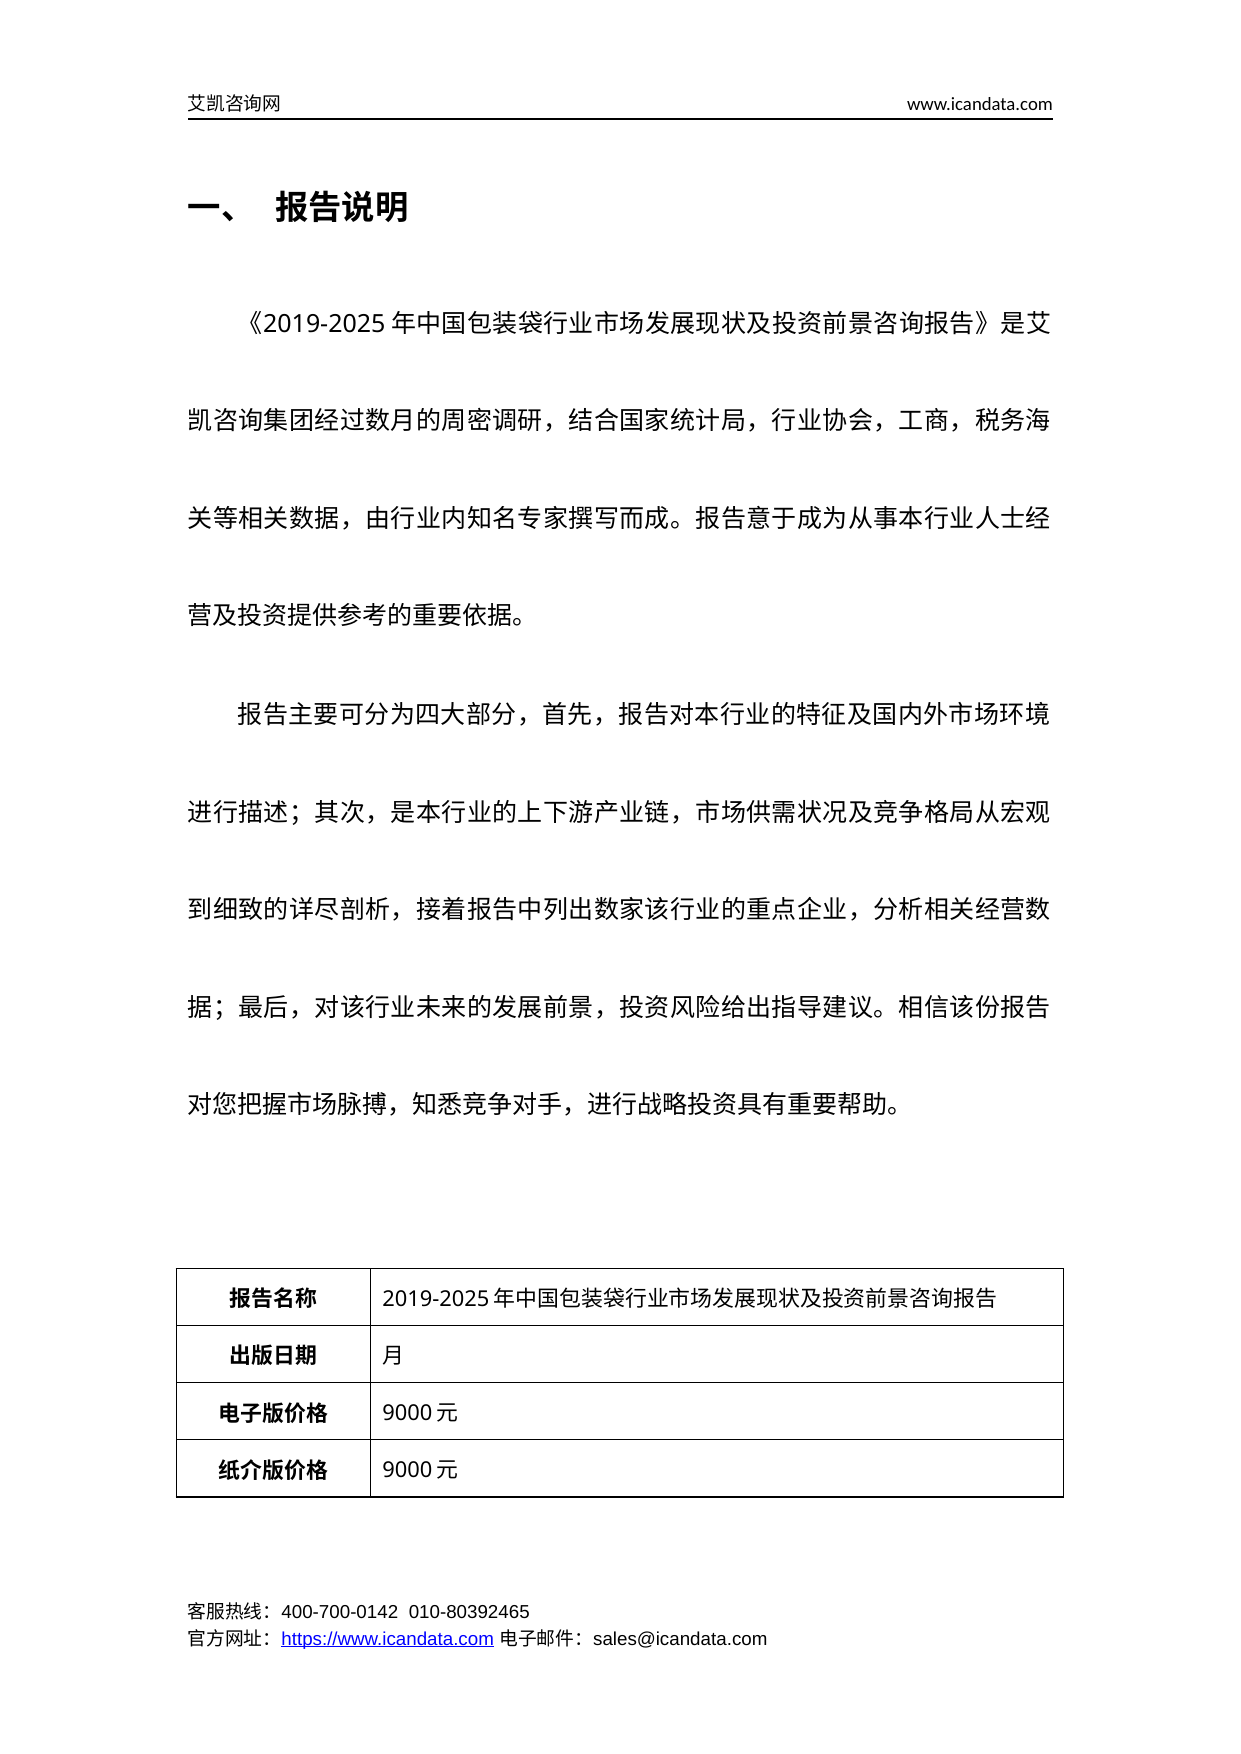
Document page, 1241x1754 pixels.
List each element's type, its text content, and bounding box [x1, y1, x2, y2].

table_cell 纸介版价格 [177, 1440, 370, 1496]
table_cell 9000元 [371, 1440, 1063, 1496]
table_header 2019-2025年中国包装袋行业市场发展现状及投资前景咨询报告 [371, 1269, 1063, 1325]
table_cell 电子版价格 [177, 1383, 370, 1439]
table_cell 月 [371, 1326, 1063, 1382]
table_cell 出版日期 [177, 1326, 370, 1382]
table_cell 9000元 [371, 1383, 1063, 1439]
table_header 报告名称 [177, 1269, 370, 1325]
text 《2019-2025年中国包装袋行业市场发展现状及投资前景咨询报告》是艾凯咨询集团经过数月的周密调研，结合国家统计局，行业协会，工商，税务海关等相关数据，由行业内知名专家撰写而成。报告意于成为从事本行业人士经营及投资提供参考的重要依据。 [187, 289, 1053, 646]
subtitle 报告说明 [187, 172, 1053, 237]
text 报告主要可分为四大部分，首先，报告对本行业的特征及国内外市场环境进行描述；其次，是本行业的上下游产业链，市场供需状况及竞争格局从宏观到细致的详尽剖析，接着报告中列出数家该行业的重点企业，分析相关经营数据；最后，对该行业未来的发展前景，投资风险给出指导建议。相信该份报告对您把握市场脉搏，知悉竞争对手，进行战略投资具有重要帮助。 [187, 681, 1053, 1136]
